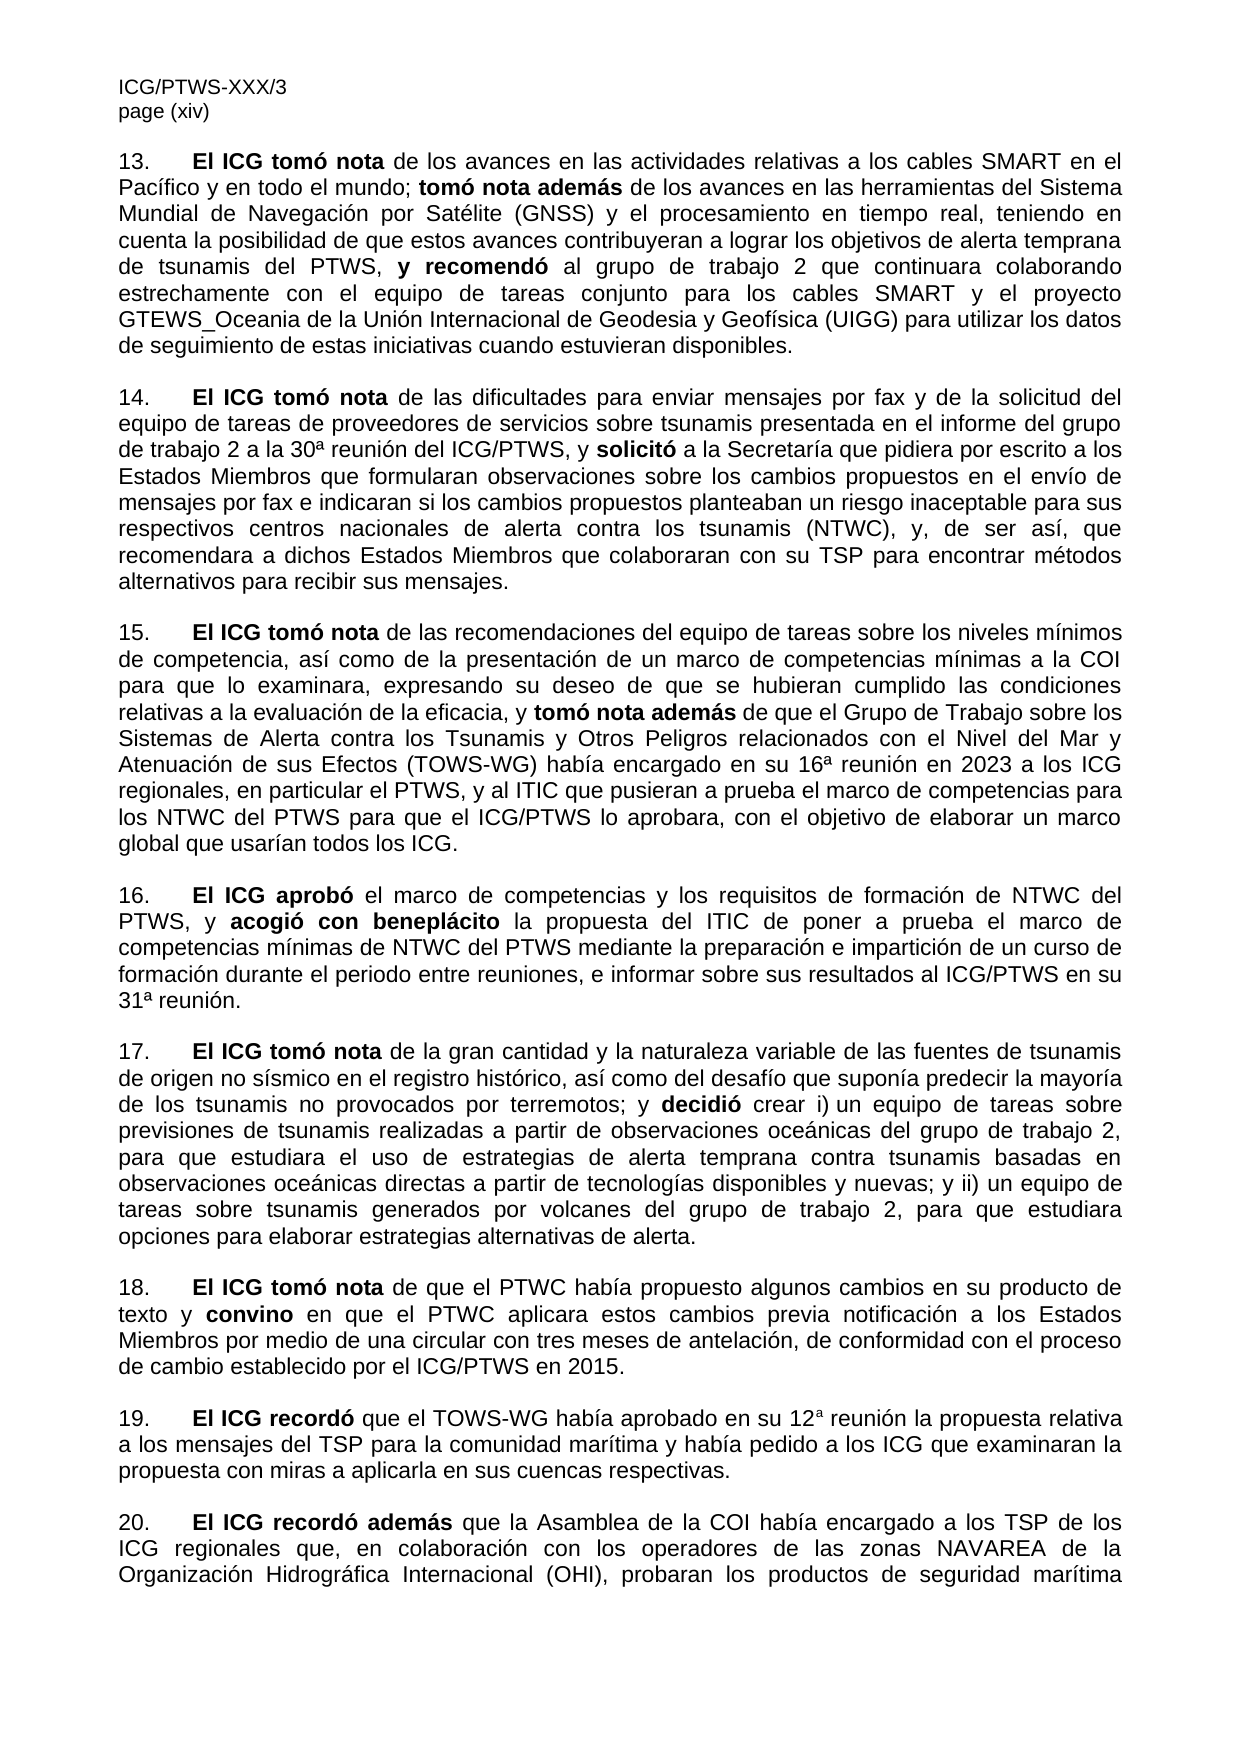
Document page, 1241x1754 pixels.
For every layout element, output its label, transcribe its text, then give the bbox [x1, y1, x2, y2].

list El ICG recordó que el TOWS-WG había aprobado en su 12a reunión la propuesta relativa a los mensajes del TSP para la comunidad marítima y había pedido a los ICG que examinaran la propuesta con miras a aplicarla en sus cuencas respectivas. [118, 1404, 1123, 1484]
list El ICG tomó nota de las recomendaciones del equipo de tareas sobre los niveles mínimos de competencia, así como de la presentación de un marco de competencias mínimas a la COI para que lo examinara, expresando su deseo de que se hubieran cumplido las condiciones relativas a la evaluación de la eficacia, y tomó nota además de que el Grupo de Trabajo sobre los Sistemas de Alerta contra los Tsunamis y Otros Peligros relacionados con el Nivel del Mar y Atenuación de sus Efectos (TOWS-WG) había encargado en su 16ª reunión en 2023 a los ICG regionales, en particular el PTWS, y al ITIC que pusieran a prueba el marco de competencias para los NTWC del PTWS para que el ICG/PTWS lo aprobara, con el objetivo de elaborar un marco global que usarían todos los ICG. [118, 619, 1123, 857]
list El ICG tomó nota de que el PTWC había propuesto algunos cambios en su producto de texto y convino en que el PTWC aplicara estos cambios previa notificación a los Estados Miembros por medio de una circular con tres meses de antelación, de conformidad con el proceso de cambio establecido por el ICG/PTWS en 2015. [118, 1274, 1123, 1379]
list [118, 1509, 1123, 1588]
list El ICG tomó nota de la gran cantidad y la naturaleza variable de las fuentes de tsunamis de origen no sísmico en el registro histórico, así como del desafío que suponía predecir la mayoría de los tsunamis no provocados por terremotos; y decidió crear i) un equipo de tareas sobre previsiones de tsunamis realizadas a partir de observaciones oceánicas del grupo de trabajo 2, para que estudiara el uso de estrategias de alerta temprana contra tsunamis basadas en observaciones oceánicas directas a partir de tecnologías disponibles y nuevas; y ii) un equipo de tareas sobre tsunamis generados por volcanes del grupo de trabajo 2, para que estudiara opciones para elaborar estrategias alternativas de alerta. [118, 1038, 1123, 1249]
list El ICG tomó nota de los avances en las actividades relativas a los cables SMART en el Pacífico y en todo el mundo; tomó nota además de los avances en las herramientas del Sistema Mundial de Navegación por Satélite (GNSS) y el procesamiento en tiempo real, teniendo en cuenta la posibilidad de que estos avances contribuyeran a lograr los objetivos de alerta temprana de tsunamis del PTWS, y recomendó al grupo de trabajo 2 que continuara colaborando estrechamente con el equipo de tareas conjunto para los cables SMART y el proyecto GTEWS_Oceania de la Unión Internacional de Geodesia y Geofísica (UIGG) para utilizar los datos de seguimiento de estas iniciativas cuando estuvieran disponibles. [118, 148, 1123, 358]
list El ICG tomó nota de las dificultades para enviar mensajes por fax y de la solicitud del equipo de tareas de proveedores de servicios sobre tsunamis presentada en el informe del grupo de trabajo 2 a la 30ª reunión del ICG/PTWS, y solicitó a la Secretaría que pidiera por escrito a los Estados Miembros que formularan observaciones sobre los cambios propuestos en el envío de mensajes por fax e indicaran si los cambios propuestos planteaban un riesgo inaceptable para sus respectivos centros nacionales de alerta contra los tsunamis (NTWC), y, de ser así, que recomendara a dichos Estados Miembros que colaboraran con su TSP para encontrar métodos alternativos para recibir sus mensajes. [118, 383, 1123, 594]
list El ICG aprobó el marco de competencias y los requisitos de formación de NTWC del PTWS, y acogió con beneplácito la propuesta del ITIC de poner a prueba el marco de competencias mínimas de NTWC del PTWS mediante la preparación e impartición de un curso de formación durante el periodo entre reuniones, e informar sobre sus resultados al ICG/PTWS en su 31ª reunión. [118, 882, 1123, 1013]
